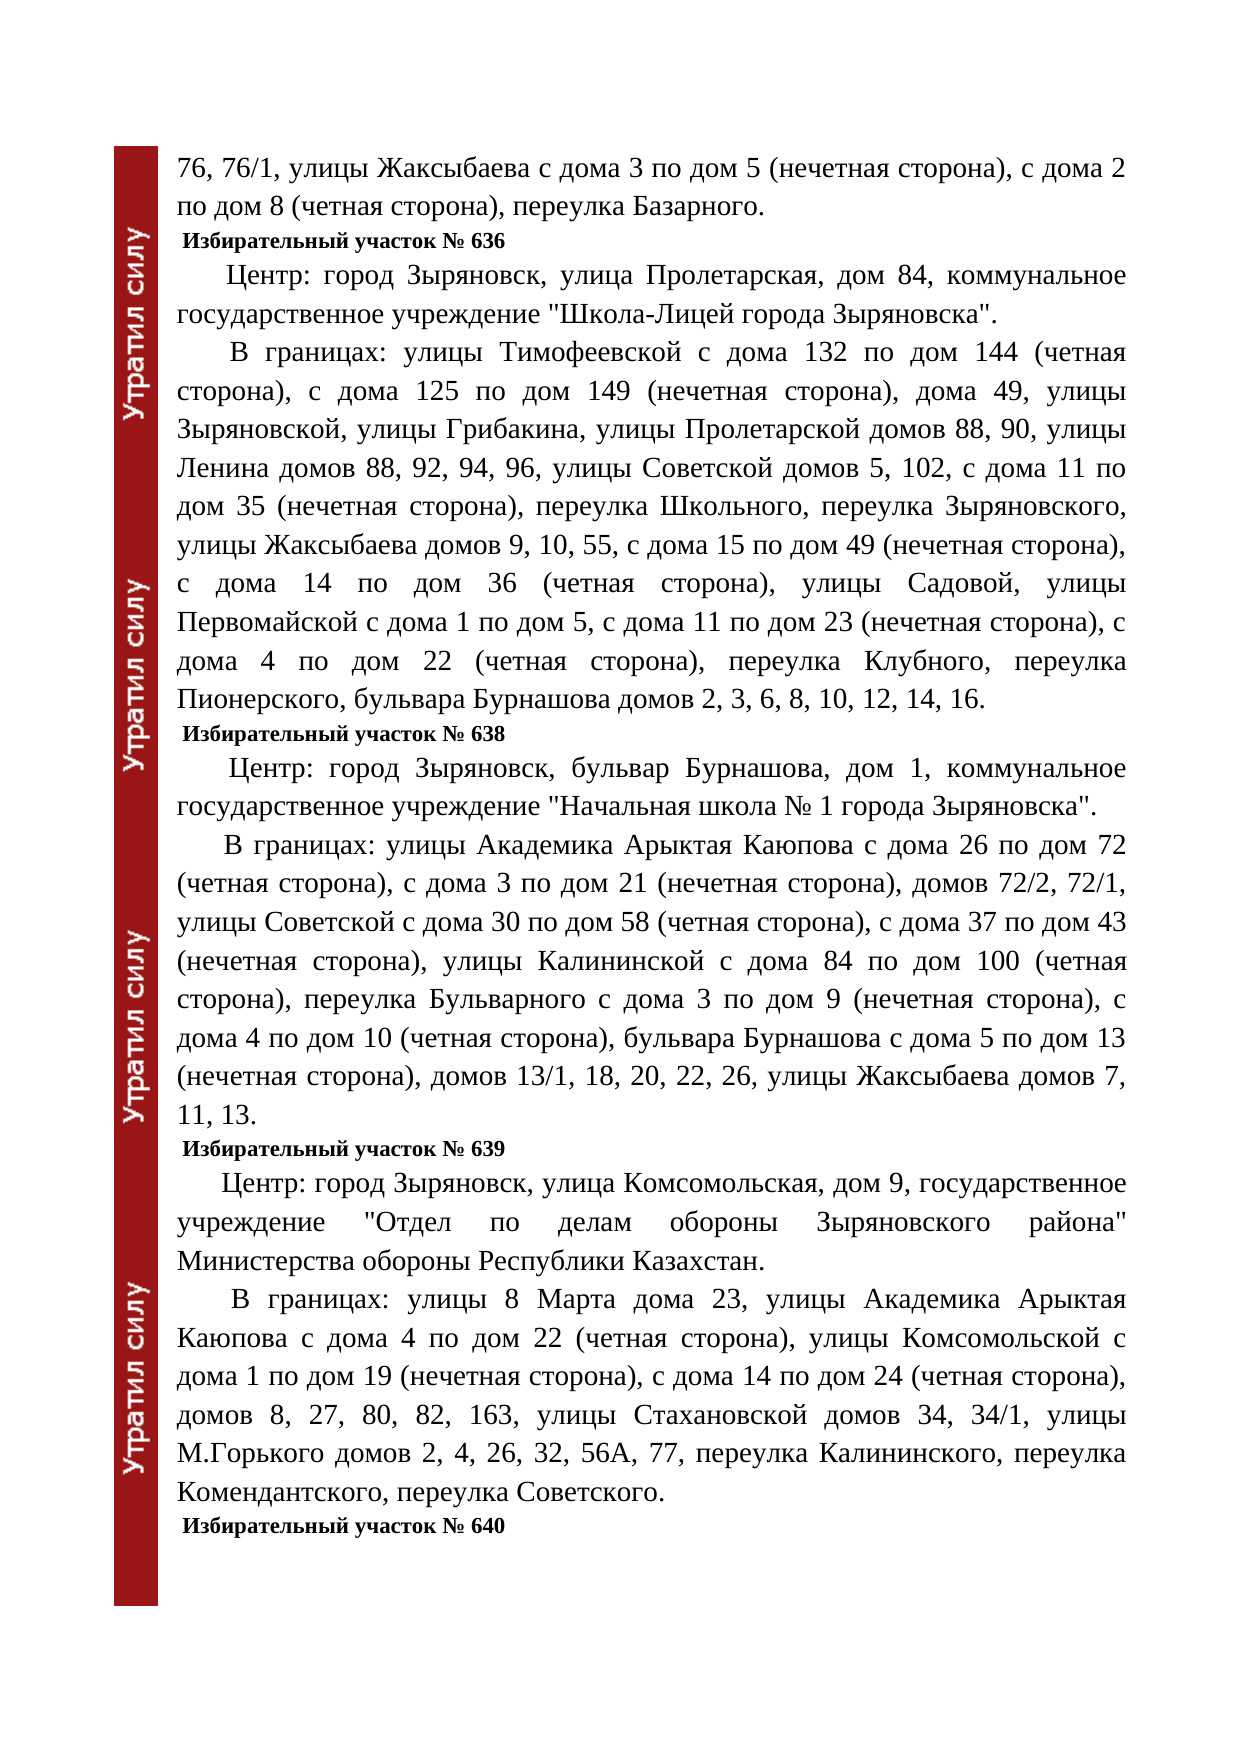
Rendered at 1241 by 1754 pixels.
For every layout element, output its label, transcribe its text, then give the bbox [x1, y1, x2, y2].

picture [114, 1507, 158, 1512]
picture [114, 1539, 158, 1606]
picture [114, 746, 158, 750]
text Центр: город Зыряновск, улица Пролетарская, дом 84, коммунальное государственное учреждение "Школа-Лицей города Зыряновска". [112, 257, 1128, 329]
text Избирательный участок № 640 [112, 1512, 1128, 1539]
picture [114, 222, 158, 227]
picture [114, 1130, 158, 1135]
text Центр: город Зыряновск, бульвар Бурнашова, дом 1, коммунальное государственное учреждение "Начальная школа № 1 города Зыряновска". [112, 750, 1128, 822]
picture [114, 715, 158, 720]
picture [114, 822, 158, 827]
text Избирательный участок № 638 [112, 720, 1128, 746]
picture [114, 1162, 158, 1166]
text Центр: город Зыряновск, улица Комсомольская, дом 9, государственное учреждение "Отдел по делам обороны Зыряновского района" Министерства обороны Республики Казахстан. [112, 1166, 1128, 1276]
text В границах: улицы Тимофеевской с дома 132 по дом 144 (четная сторона), с дома 125 по дом 149 (нечетная сторона), дома 49, улицы Зыряновской, улицы Грибакина, улицы Пролетарской домов 88, 90, улицы Ленина домов 88, 92, 94, 96, улицы Советской домов 5, 102, с дома 11 по дом 35 (нечетная сторона), переулка Школьного, переулка Зыряновского, улицы Жаксыбаева домов 9, 10, 55, с дома 15 по дом 49 (нечетная сторона), с дома 14 по дом 36 (четная сторона), улицы Садовой, улицы Первомайской с дома 1 по дом 5, с дома 11 по дом 23 (нечетная сторона), с дома 4 по дом 22 (четная сторона), переулка Клубного, переулка Пионерского, бульвара Бурнашова домов 2, 3, 6, 8, 10, 12, 14, 16. [112, 334, 1128, 715]
picture [114, 329, 158, 334]
text Избирательный участок № 639 [112, 1135, 1128, 1162]
picture [114, 146, 158, 150]
text В границах: улицы Академика Арыктая Каюпова с дома 26 по дом 72 (четная сторона), с дома 3 по дом 21 (нечетная сторона), домов 72/2, 72/1, улицы Советской с дома 30 по дом 58 (четная сторона), с дома 37 по дом 43 (нечетная сторона), улицы Калининской с дома 84 по дом 100 (четная сторона), переулка Бульварного с дома 3 по дом 9 (нечетная сторона), с дома 4 по дом 10 (четная сторона), бульвара Бурнашова с дома 5 по дом 13 (нечетная сторона), домов 13/1, 18, 20, 22, 26, улицы Жаксыбаева домов 7, 11, 13. [112, 827, 1128, 1130]
text В границах: улицы 8 Марта дома 23, улицы Академика Арыктая Каюпова с дома 4 по дом 22 (четная сторона), улицы Комсомольской с дома 1 по дом 19 (нечетная сторона), с дома 14 по дом 24 (четная сторона), домов 8, 27, 80, 82, 163, улицы Стахановской домов 34, 34/1, улицы М.Горького домов 2, 4, 26, 32, 56А, 77, переулка Калининского, переулка Комендантского, переулка Советского. [112, 1281, 1128, 1507]
text Избирательный участок № 636 [112, 227, 1128, 253]
picture [114, 253, 158, 257]
picture [114, 1276, 158, 1281]
